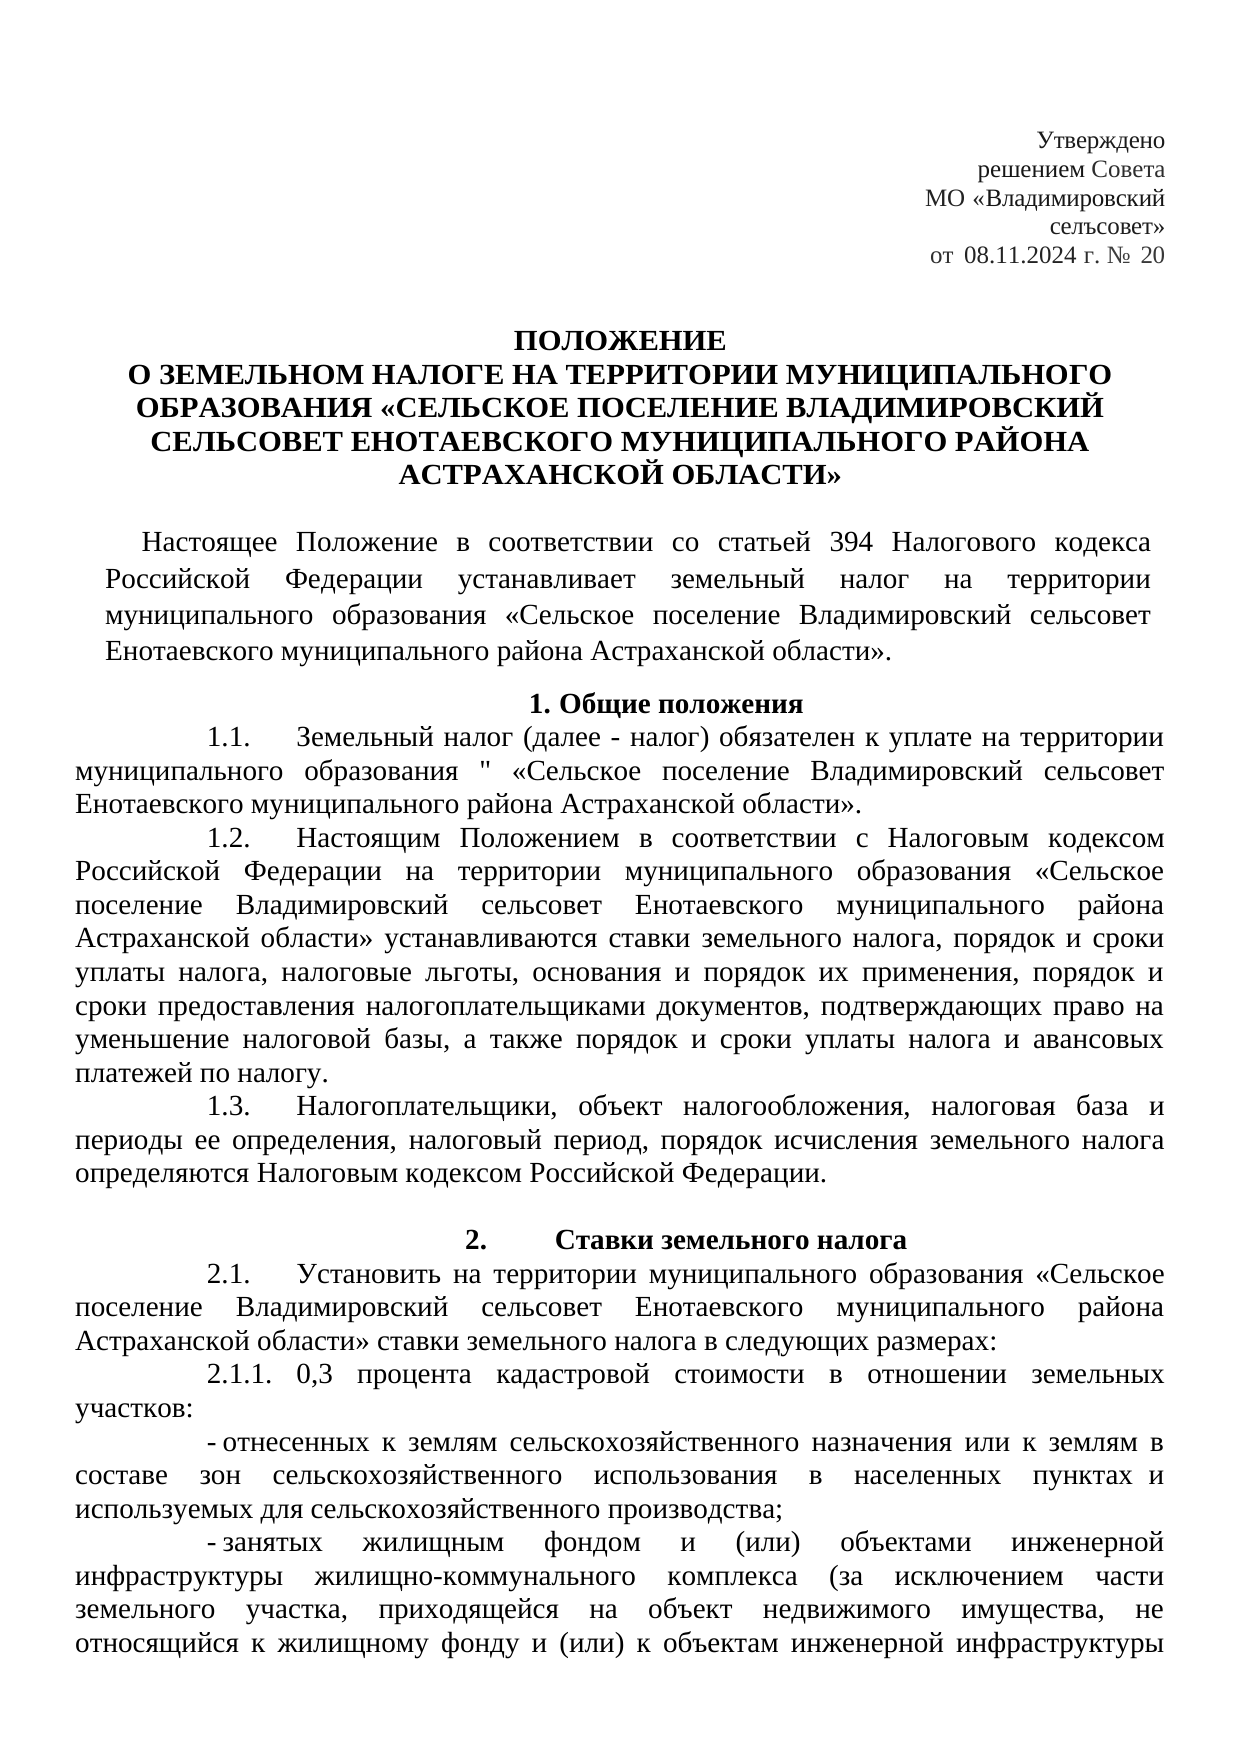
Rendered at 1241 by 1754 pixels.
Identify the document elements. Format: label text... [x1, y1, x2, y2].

text МО «Владимировский [75, 183, 1165, 211]
text Настоящее Положение в соответствии со статьей 394 Налогового кодекса Российской Федерации устанавливает земельный налог на территории муниципального образования «Сельское поселение Владимировский сельсовет Енотаевского муниципального района Астраханской области». [105, 524, 1151, 667]
list Настоящим Положением в соответствии с Налоговым кодексом Российской Федерации на территории муниципального образования «Сельское поселение Владимировский сельсовет Енотаевского муниципального района Астраханской области» устанавливаются ставки земельного налога, порядок и сроки уплаты налога, налоговые льготы, основания и порядок их применения, порядок и сроки предоставления налогоплательщиками документов, подтверждающих право на уменьшение налоговой базы, а также порядок и сроки уплаты налога и авансовых платежей по налогу. [75, 820, 1165, 1088]
list Налогоплательщики, объект налогообложения, налоговая база и периоды ее определения, налоговый период, порядок исчисления земельного налога определяются Налоговым кодексом Российской Федерации. [75, 1088, 1165, 1189]
text О ЗЕМЕЛЬНОМ НАЛОГЕ НА ТЕРРИТОРИИ МУНИЦИПАЛЬНОГО [75, 357, 1165, 390]
list отнесенных к землям сельскохозяйственного назначения или к землям в составе зон сельскохозяйственного использования в населенных пунктах и используемых для сельскохозяйственного производства; [75, 1424, 1165, 1524]
text от 08.11.2024 г. № 20 [75, 240, 1165, 269]
list Земельный налог (далее - налог) обязателен к уплате на территории муниципального образования " «Сельское поселение Владимировский сельсовет Енотаевского муниципального района Астраханской области». [75, 719, 1165, 820]
text ОБРАЗОВАНИЯ «СЕЛЬСКОЕ ПОСЕЛЕНИЕ ВЛАДИМИРОВСКИЙ СЕЛЬСОВЕТ ЕНОТАЕВСКОГО МУНИЦИПАЛЬНОГО РАЙОНА АСТРАХАНСКОЙ ОБЛАСТИ» [75, 390, 1165, 491]
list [75, 1524, 1165, 1658]
list Установить на территории муниципального образования «Сельское поселение Владимировский сельсовет Енотаевского муниципального района Астраханской области» ставки земельного налога в следующих размерах: [75, 1256, 1165, 1357]
list Ставки земельного налога [75, 1222, 1165, 1256]
text Утверждено [75, 125, 1165, 154]
list Общие положения [167, 686, 1165, 719]
text ПОЛОЖЕНИЕ [75, 323, 1165, 357]
list 0,3 процента кадастровой стоимости в отношении земельных участков: [75, 1357, 1165, 1424]
text решением Совета [75, 154, 1165, 183]
text селъсовет» [75, 211, 1165, 240]
